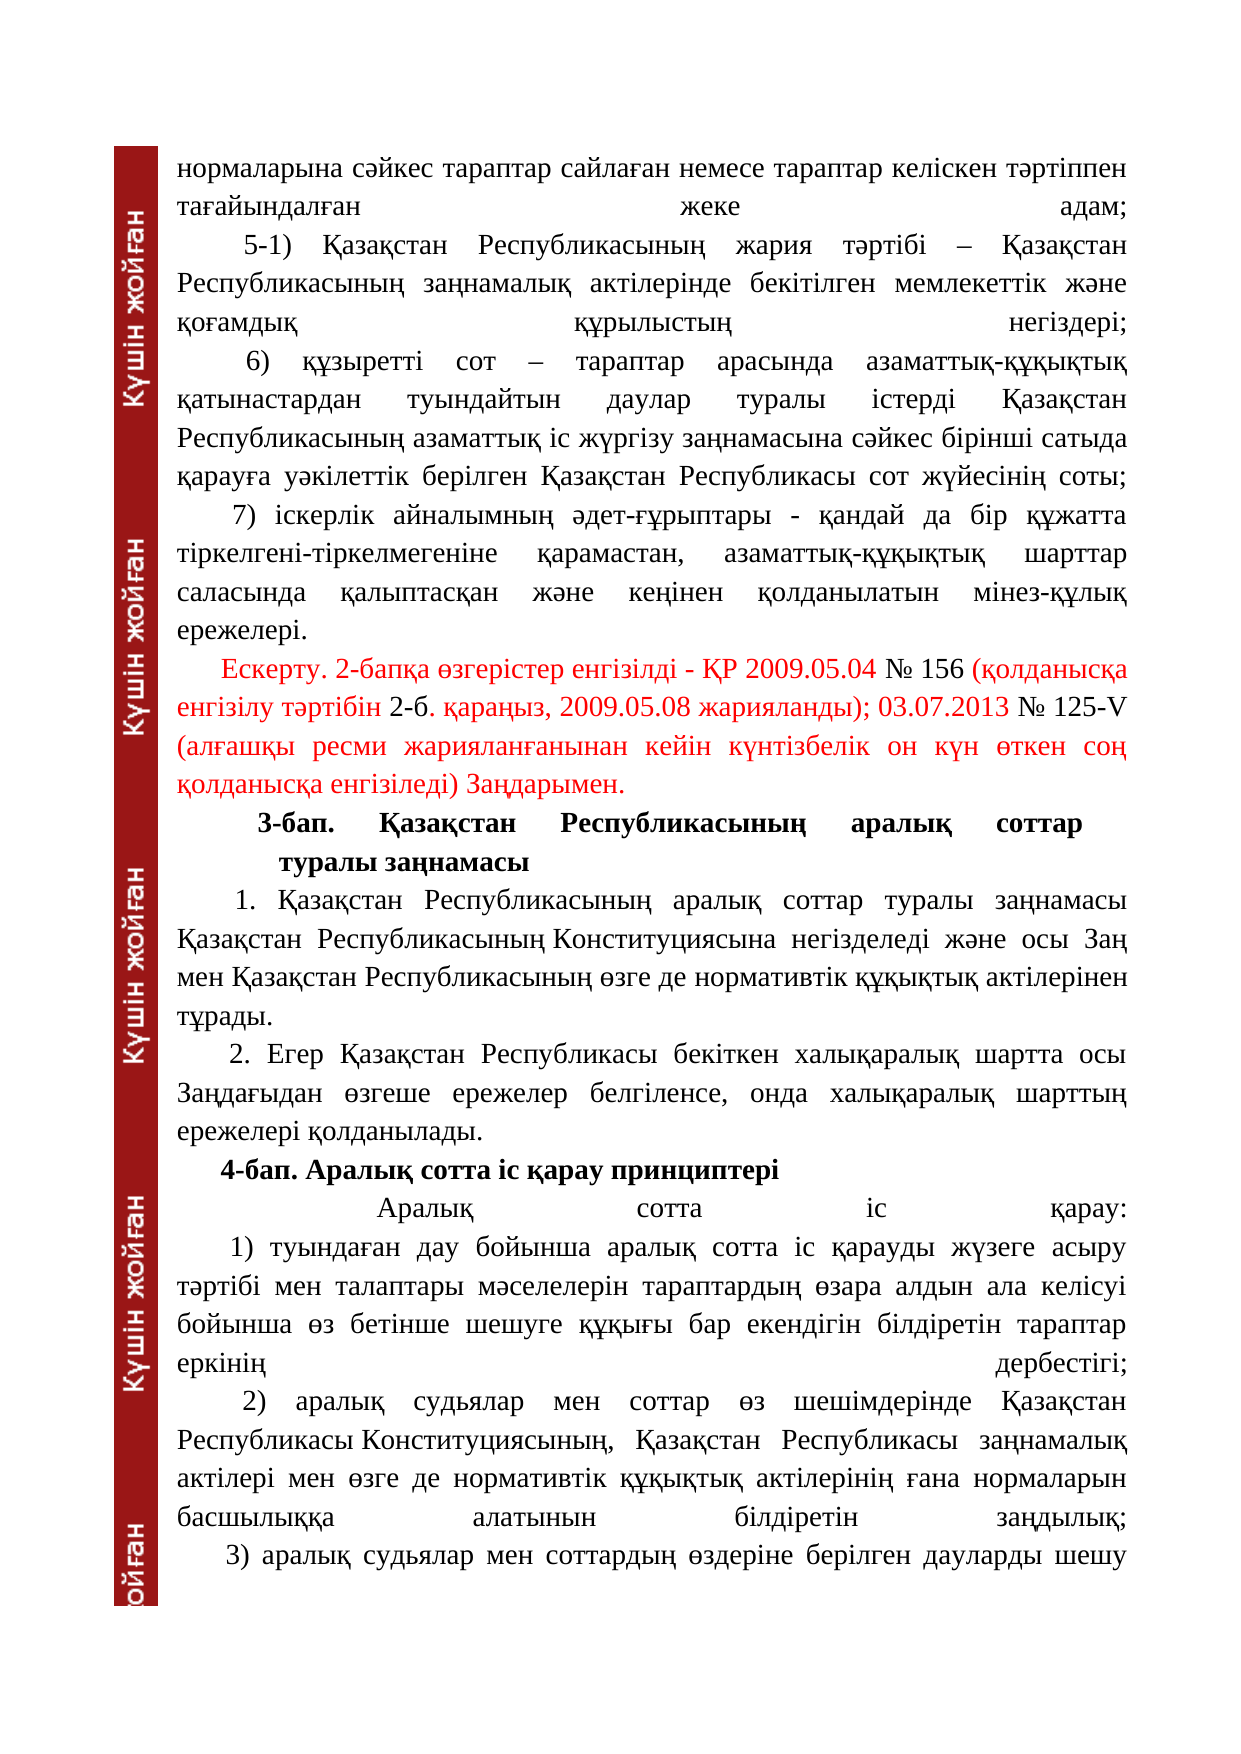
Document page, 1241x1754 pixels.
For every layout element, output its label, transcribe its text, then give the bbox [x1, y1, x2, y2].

picture [114, 877, 158, 882]
picture [114, 1186, 158, 1191]
picture [114, 1147, 158, 1152]
picture [114, 1571, 158, 1606]
text 4-бап. Аралық сотта iс қарау принциптерi [112, 1152, 1128, 1186]
picture [114, 800, 158, 805]
text 3-бап. Қазақстан Республикасының аралық соттар туралы заңнамасы [112, 805, 1128, 877]
text 1. Қазақстан Республикасының аралық соттар туралы заңнамасы Қазақстан Республикасының Конституциясына негiзделедi және осы Заң мен Қазақстан Республикасының өзге де нормативтiк құқықтық актiлерiнен тұрады. 2. Егер Қазақстан Республикасы бекiткен халықаралық шартта осы Заңдағыдан өзгеше ережелер белгiленсе, онда халықаралық шарттың ережелерi қолданылады. [112, 882, 1128, 1147]
picture [114, 146, 158, 150]
